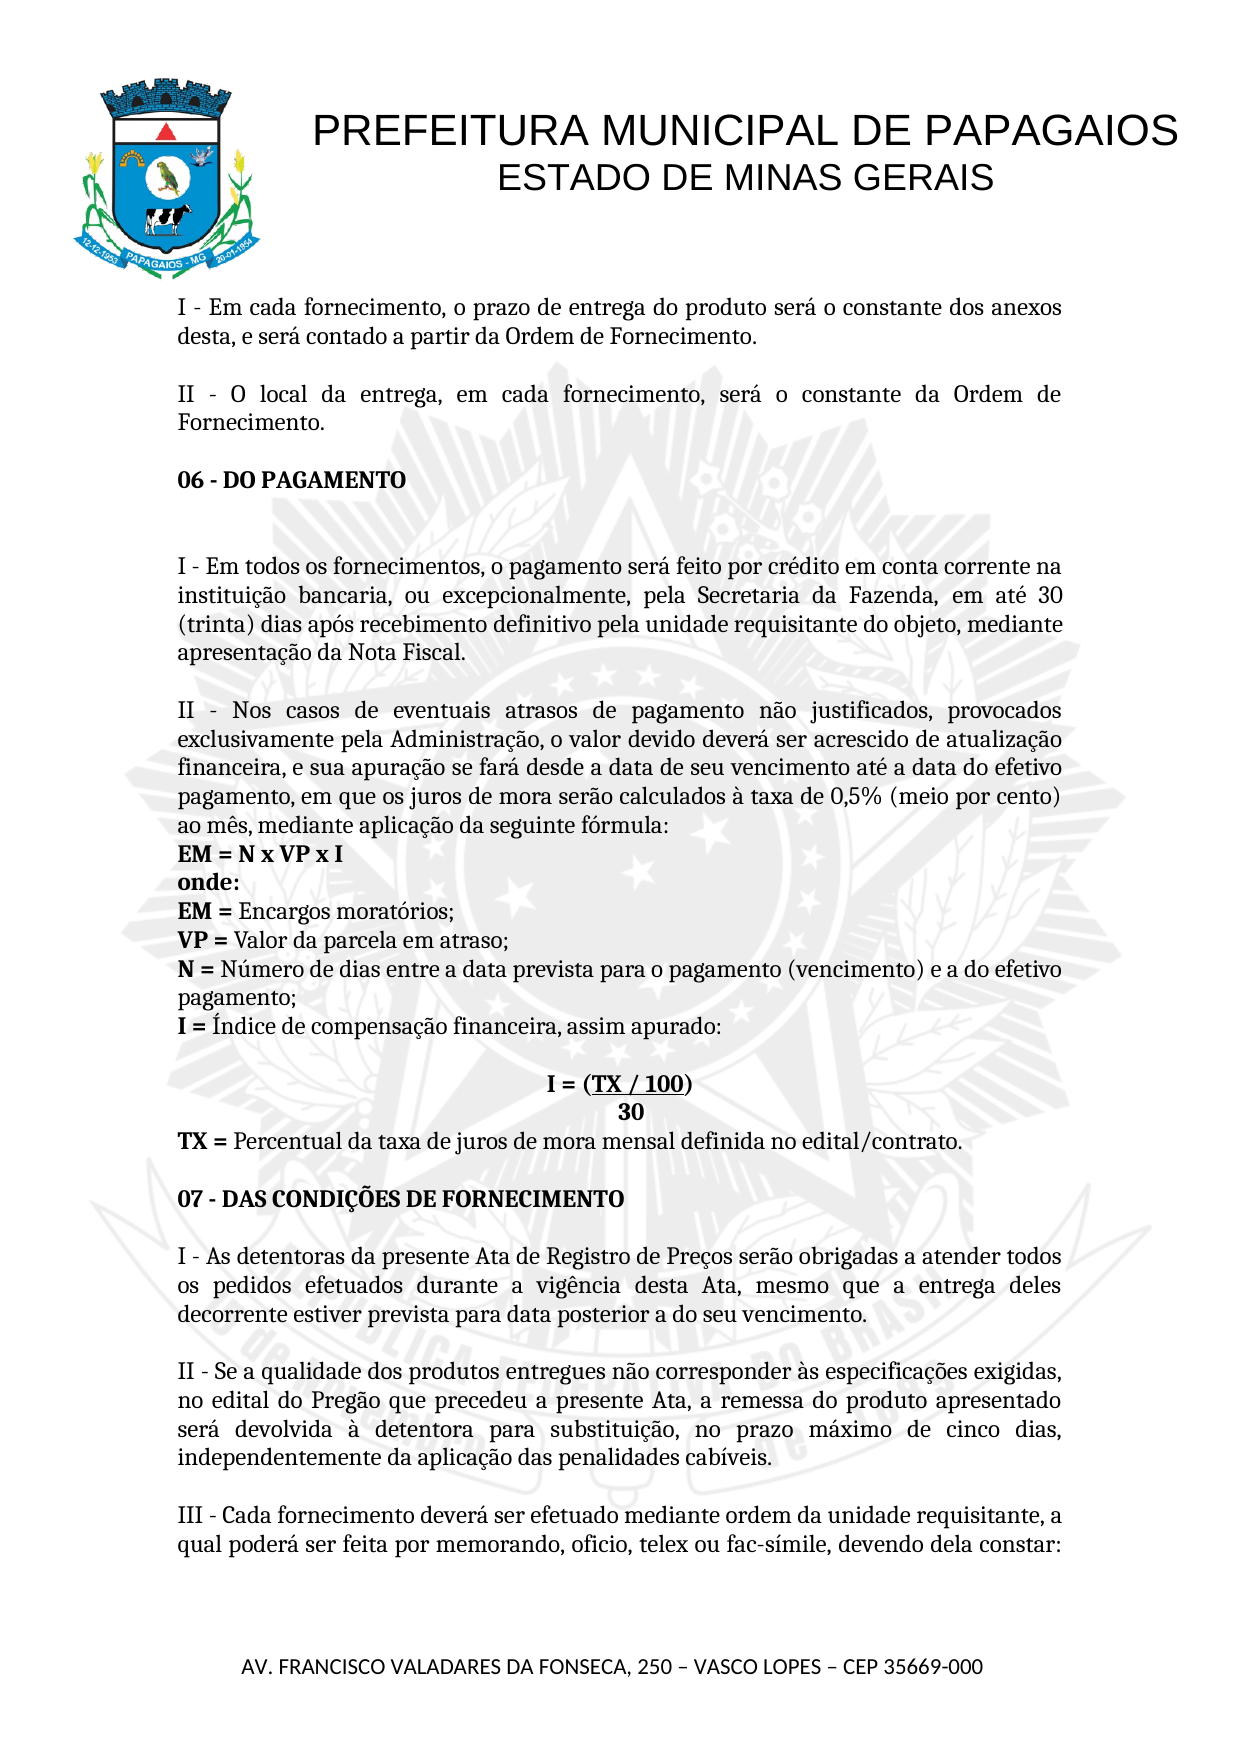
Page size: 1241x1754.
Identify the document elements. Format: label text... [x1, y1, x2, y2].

text EM = Encargos moratórios; [177, 897, 1063, 926]
text 07 - DAS CONDIÇÕES DE FORNECIMENTO [177, 1184, 1063, 1213]
text onde: [177, 868, 1063, 897]
picture [88, 361, 1153, 1510]
text II - O local da entrega, em cada fornecimento, será o constante da Ordem de Fornecimento. [177, 379, 1063, 437]
text I - As detentoras da presente Ata de Registro de Preços serão obrigadas a atender todos os pedidos efetuados durante a vigência desta Ata, mesmo que a entrega deles decorrente estiver prevista para data posterior a do seu vencimento. [177, 1242, 1063, 1328]
text 06 - DO PAGAMENTO [177, 466, 1063, 494]
text II - Nos casos de eventuais atrasos de pagamento não justificados, provocados exclusivamente pela Administração, o valor devido deverá ser acrescido de atualização financeira, e sua apuração se fará desde a data de seu vencimento até a data do efetivo pagamento, em que os juros de mora serão calculados à taxa de 0,5% (meio por cento) ao mês, mediante aplicação da seguinte fórmula: [177, 696, 1063, 839]
text II - Se a qualidade dos produtos entregues não corresponder às especificações exigidas, no edital do Pregão que precedeu a presente Ata, a remessa do produto apresentado será devolvida à detentora para substituição, no prazo máximo de cinco dias, independentemente da aplicação das penalidades cabíveis. [177, 1357, 1063, 1472]
text 30 [177, 1098, 1063, 1127]
text I - Em todos os fornecimentos, o pagamento será feito por crédito em conta corrente na instituição bancaria, ou excepcionalmente, pela Secretaria da Fazenda, em até 30 (trinta) dias após recebimento definitivo pela unidade requisitante do objeto, mediante apresentação da Nota Fiscal. [177, 552, 1063, 667]
text TX = Percentual da taxa de juros de mora mensal definida no edital/contrato. [177, 1127, 1063, 1156]
picture [72, 73, 262, 281]
text I - Em cada fornecimento, o prazo de entrega do produto será o constante dos anexos desta, e será contado a partir da Ordem de Fornecimento. [177, 293, 1063, 351]
text EM = N x VP x I [177, 839, 1063, 868]
text N = Número de dias entre a data prevista para o pagamento (vencimento) e a do efetivo pagamento; [177, 954, 1063, 1012]
text I = (TX / 100) [177, 1069, 1063, 1098]
text VP = Valor da parcela em atraso; [177, 926, 1063, 954]
text I = Índice de compensação financeira, assim apurado: [177, 1012, 1063, 1041]
